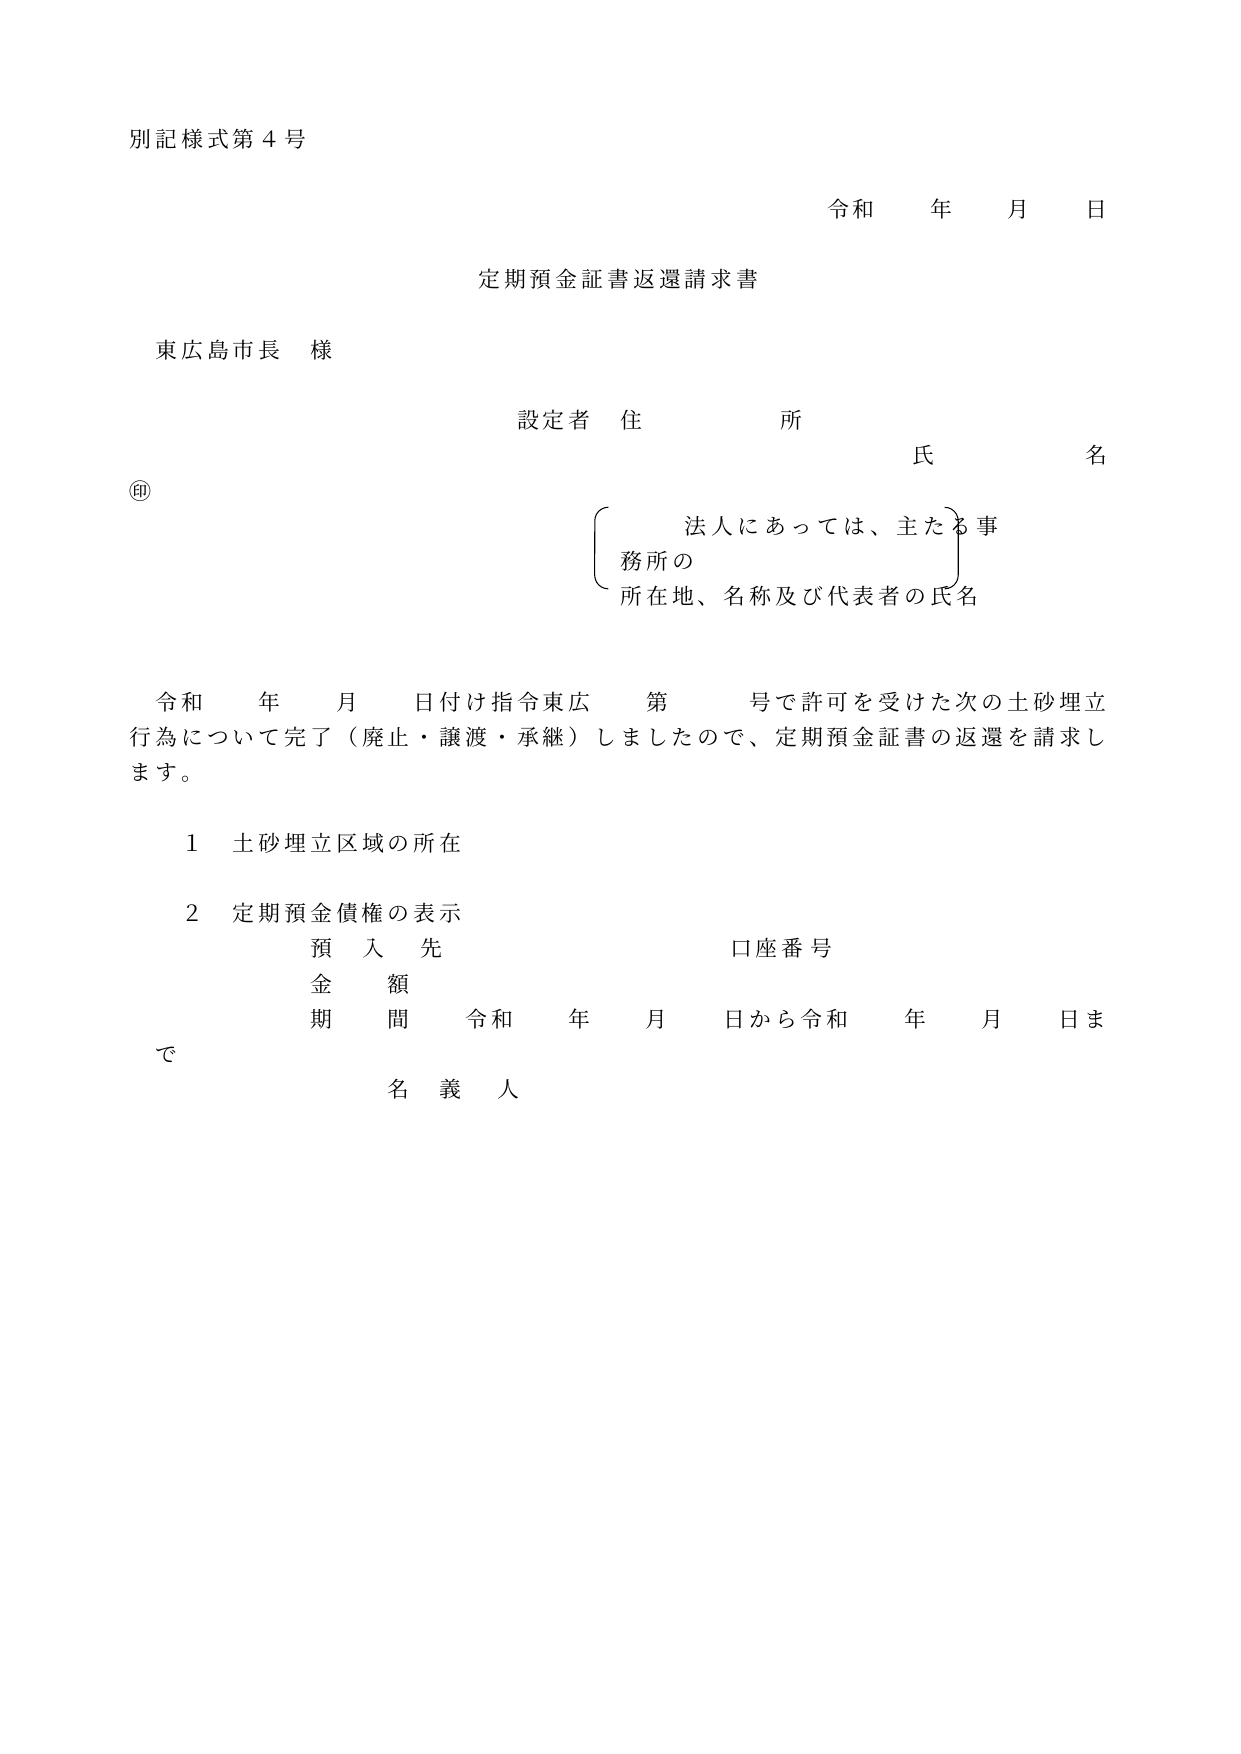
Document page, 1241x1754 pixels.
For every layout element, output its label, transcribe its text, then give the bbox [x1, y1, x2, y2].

text １ 土砂埋立区域の所在 [129, 824, 1111, 859]
text 名義人 [155, 1071, 1111, 1106]
text 金 額 [155, 965, 1111, 1000]
text 氏名 ㊞ [129, 437, 1111, 507]
text 東広島市長 様 [129, 331, 1111, 366]
text 預入先 口座番号 [155, 930, 1111, 965]
text 設定者 住所 [129, 402, 1111, 437]
text 令和 年 月 日付け指令東広 第 号で許可を受けた次の土砂埋立行為について完了（廃止・譲渡・承継）しましたので、定期預金証書の返還を請求します。 [129, 683, 1111, 789]
text 法人にあっては、主たる事務所の [951, 507, 1005, 578]
text 所在地、名称及び代表者の氏名 [155, 578, 1005, 613]
text ２ 定期預金債権の表示 [129, 894, 1111, 930]
text 別記様式第４号 [129, 120, 1111, 155]
text 法人にあっては、主たる事務所の [129, 507, 602, 578]
text 令和 年 月 日 [129, 190, 1111, 226]
text 法人にあっては、主たる事務所の [596, 507, 957, 578]
text 定期預金証書返還請求書 [129, 261, 1111, 296]
text 期 間 令和 年 月 日から令和 年 月 日まで [155, 1000, 1111, 1071]
